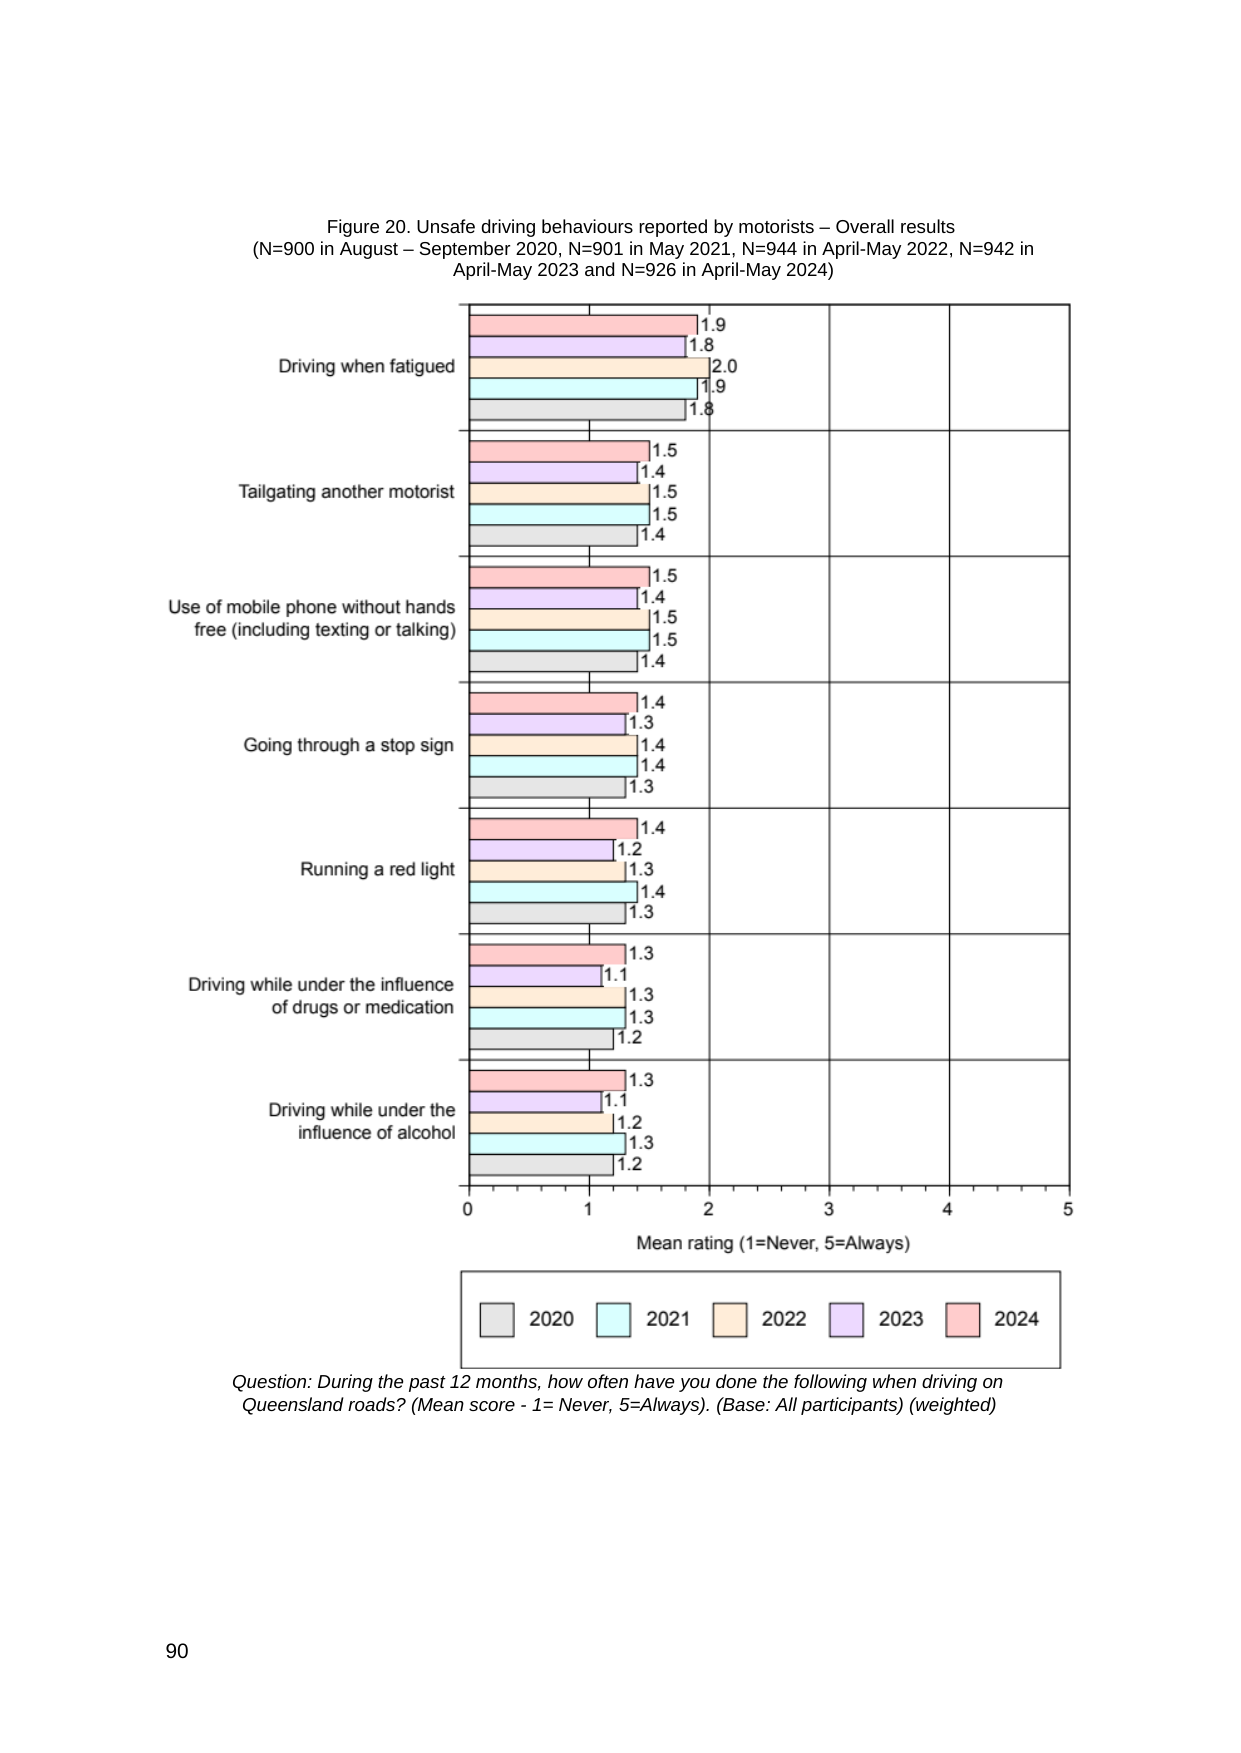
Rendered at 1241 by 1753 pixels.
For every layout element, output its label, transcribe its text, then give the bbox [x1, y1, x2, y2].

text Figure 20. Unsafe driving behaviours reported by motorists – Overall results (N=900 in August – September 2020, N=901 in May 2021, N=944 in April-May 2022, N=942 in April-May 2023 and N=926 in April-May 2024) [240, 216, 1046, 280]
text Question: During the past 12 months, how often have you done the following when driving on Queensland roads? (Mean score - 1= Never, 5=Always). (Base: All participants) (weighted) [165, 1371, 1075, 1416]
